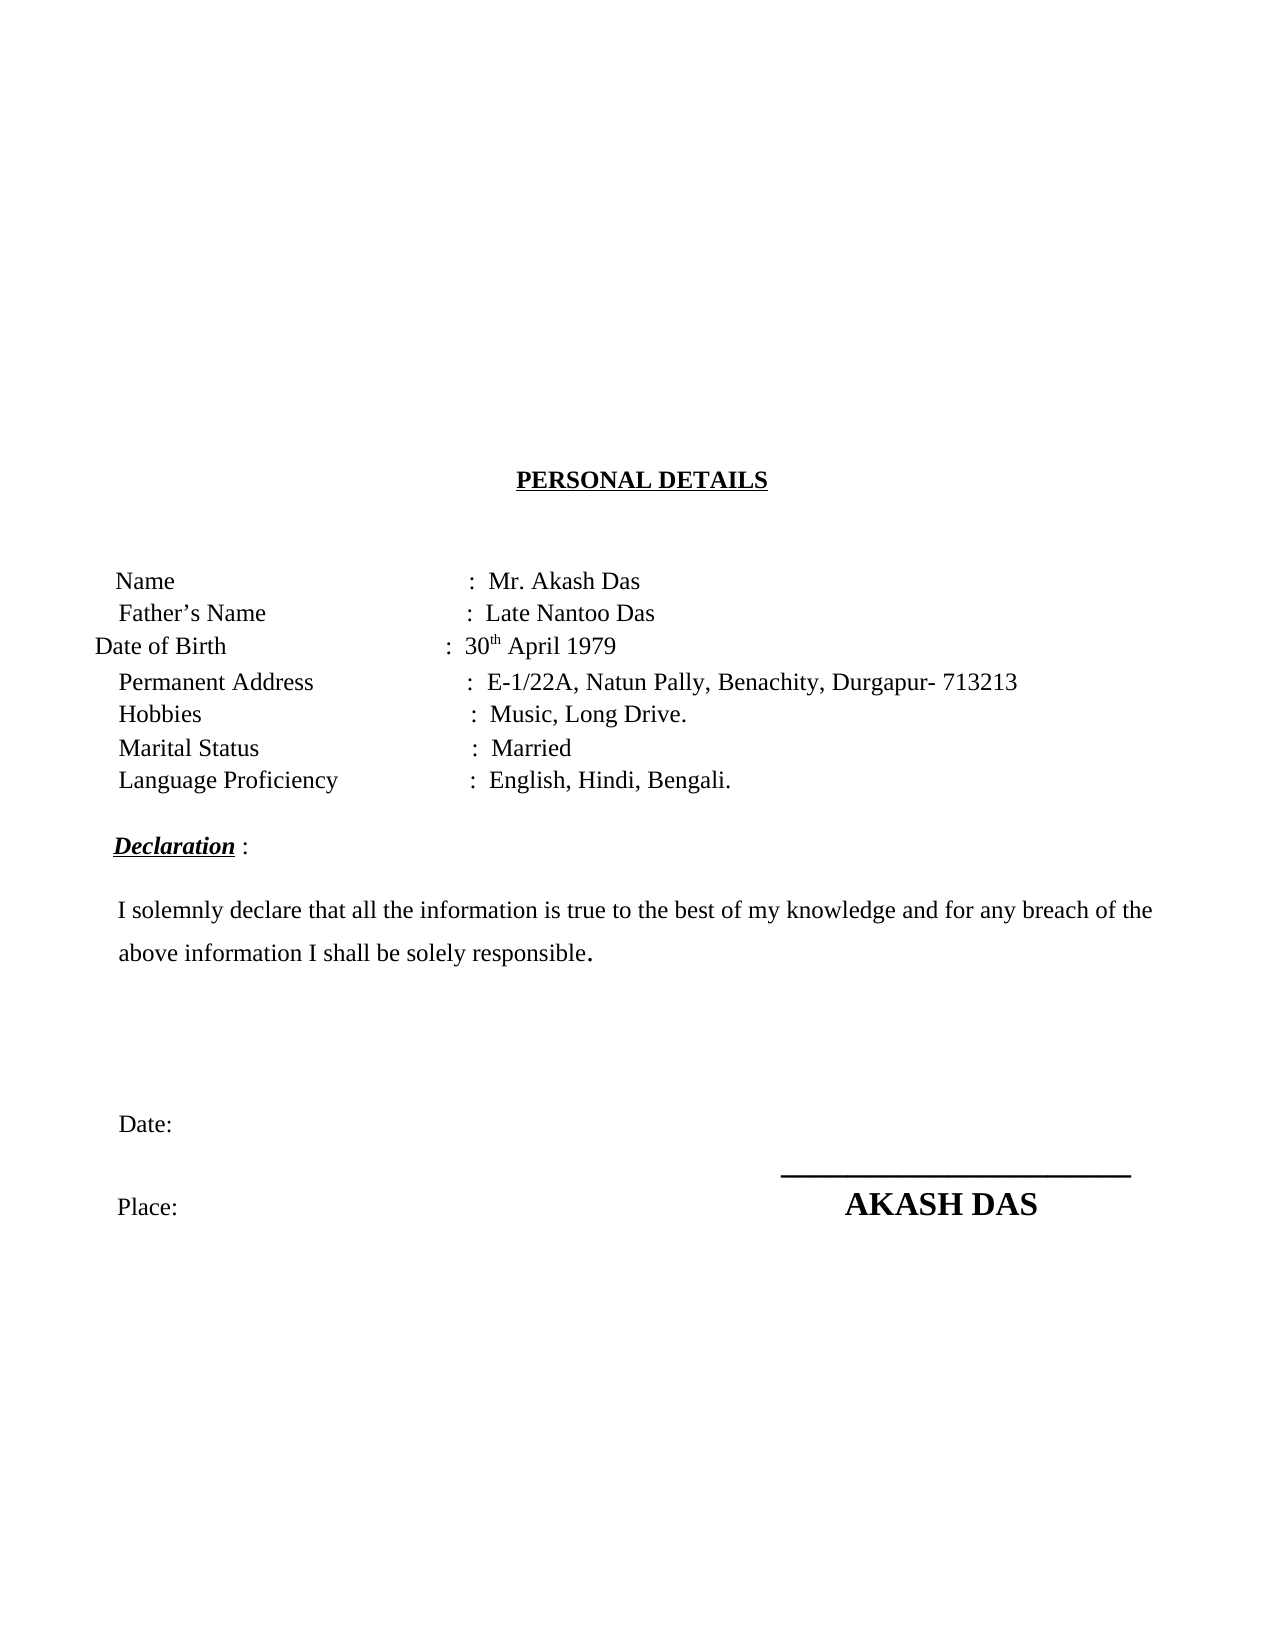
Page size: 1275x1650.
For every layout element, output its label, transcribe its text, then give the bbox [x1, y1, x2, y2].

subtitle PERSONAL DETAILS [131, 465, 1153, 493]
text Date of Birth : 30th April 1979 [94, 631, 1156, 659]
text Father’s Name : Late Nantoo Das [118, 598, 1154, 627]
text above information I shall be solely responsible. [118, 933, 1154, 968]
text Name : Mr. Akash Das [94, 566, 1156, 594]
text Date: [118, 1109, 1154, 1137]
text I solemnly declare that all the information is true to the best of my knowledge and for any breach of the [117, 895, 1154, 924]
text Language Proficiency : English, Hindi, Bengali. [118, 766, 1154, 794]
text _____________________ [131, 1142, 1156, 1181]
text Permanent Address : E-1/22A, Natun Pally, Benachity, Durgapur- 713213 Hobbies : Music, Long Drive. [118, 667, 1018, 728]
text Place: AKASH DAS [117, 1184, 1156, 1222]
text Marital Status : Married [118, 733, 1018, 761]
text Declaration : [94, 831, 1156, 860]
